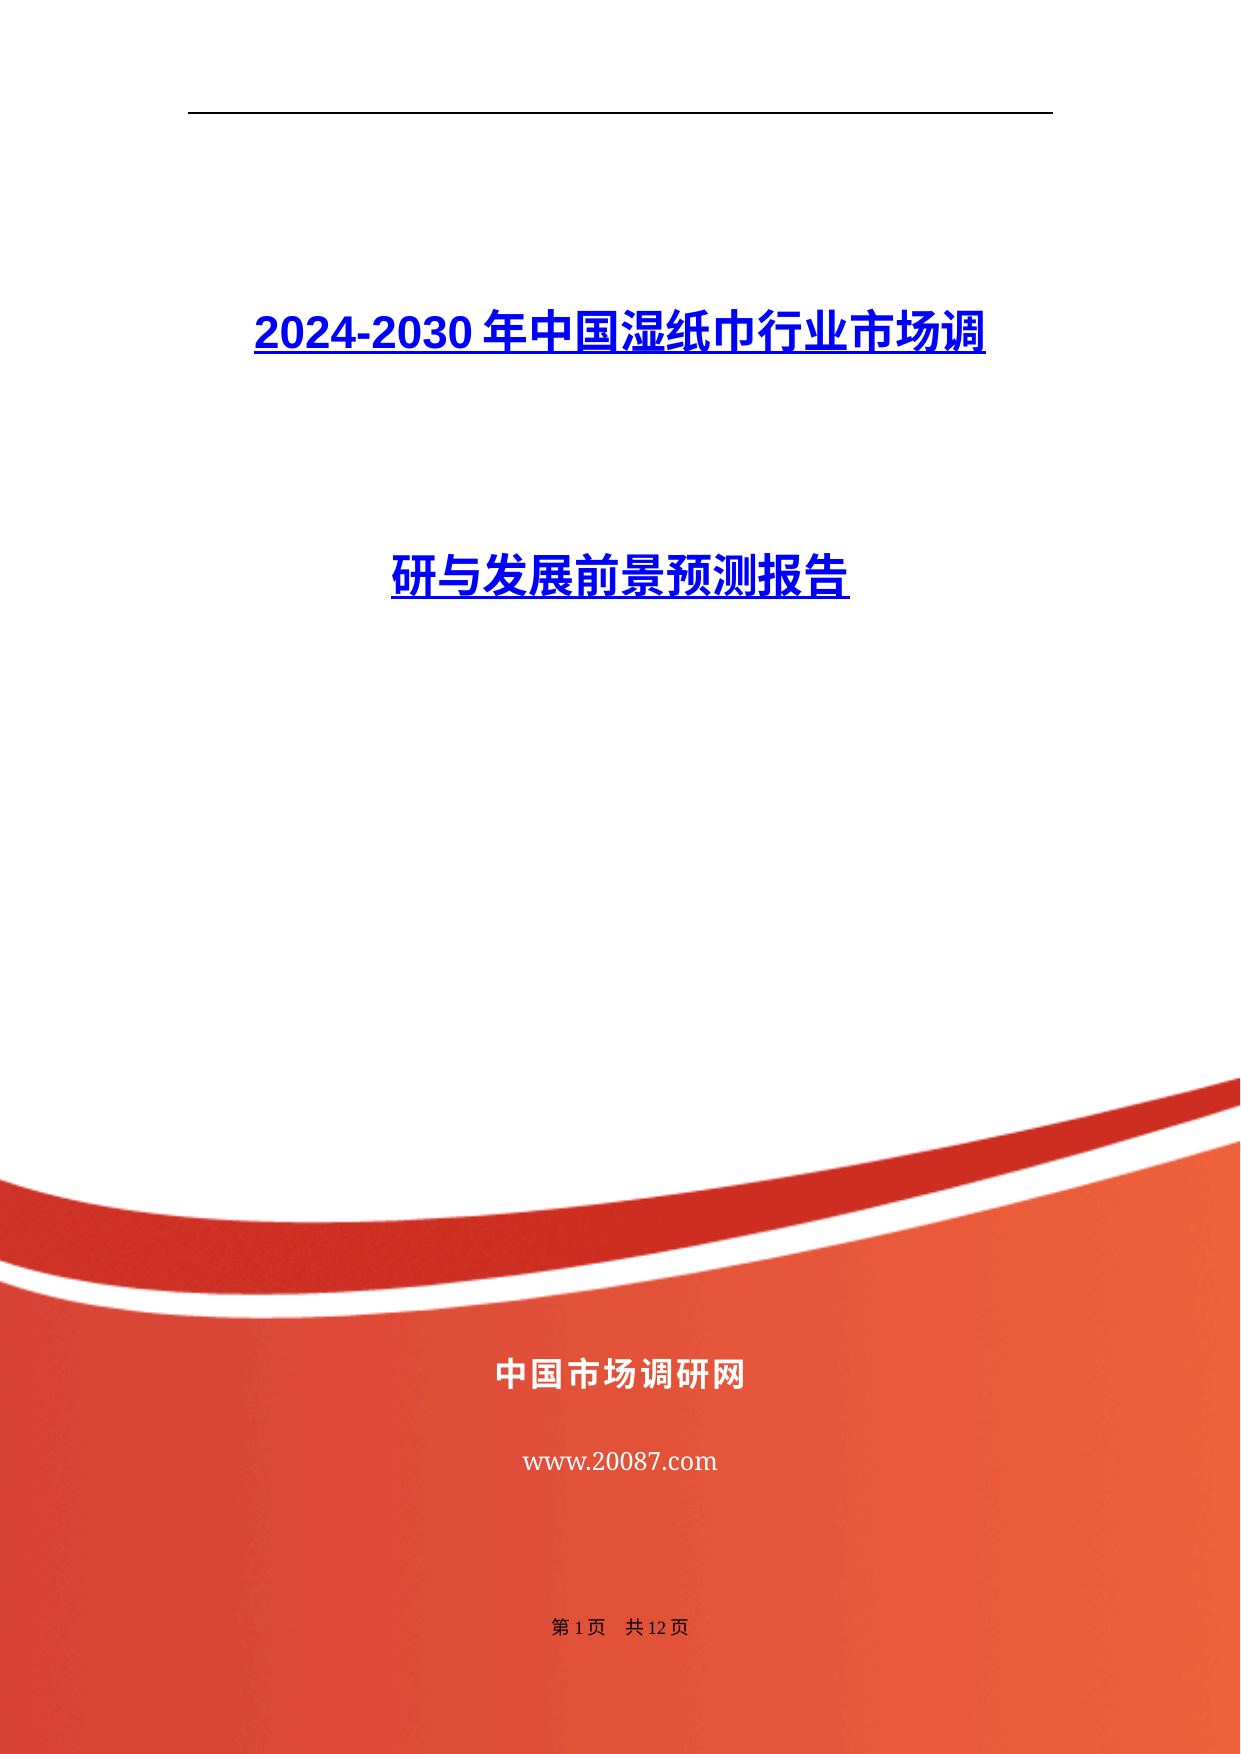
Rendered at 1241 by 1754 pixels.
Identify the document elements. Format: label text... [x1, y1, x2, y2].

text www.20087.com [187, 1428, 1053, 1493]
picture [0, 1006, 1241, 1754]
subtitle 中国市场调研网 [187, 1339, 1053, 1404]
table_header 2024-2030年中国湿纸巾行业市场调研与发展前景预测报告 [188, 207, 1053, 773]
